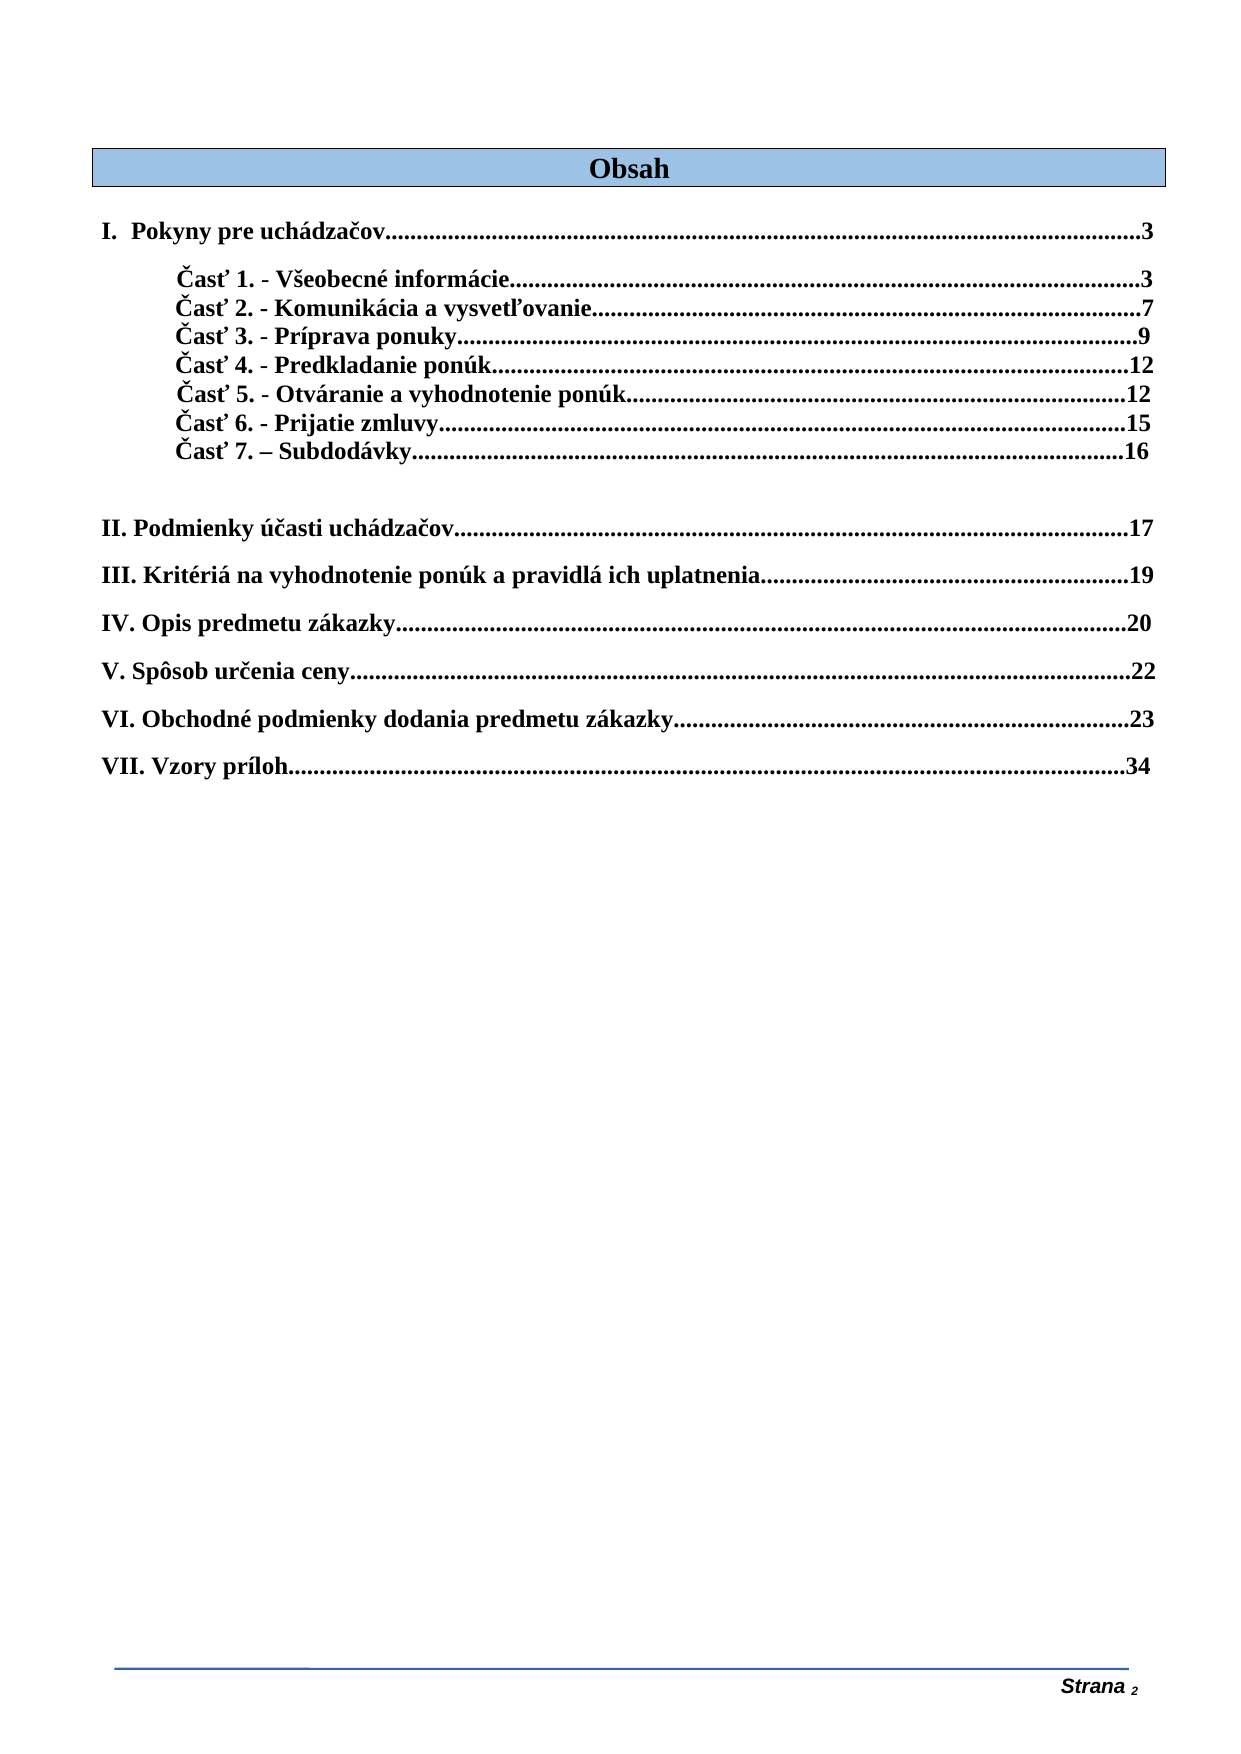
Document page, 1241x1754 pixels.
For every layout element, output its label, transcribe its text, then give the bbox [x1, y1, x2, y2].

text Časť 2. - Komunikácia a vysvetľovanie........................................................................................7 [101, 293, 1157, 321]
text Časť 4. - Predkladanie ponúk......................................................................................................12 [101, 350, 1157, 379]
text Časť 6. - Prijatie zmluvy..............................................................................................................15 [101, 408, 1157, 436]
text III. Kritériá na vyhodnotenie ponúk a pravidlá ich uplatnenia...........................................................19 [101, 561, 1157, 589]
text Časť 7. – Subdodávky..................................................................................................................16 [101, 436, 1157, 465]
text Časť 1. - Všeobecné informácie.....................................................................................................3 [176, 264, 1157, 293]
text V. Spôsob určenia ceny.............................................................................................................................22 [101, 656, 1157, 685]
text IV. Opis predmetu zákazky.....................................................................................................................20 [101, 608, 1157, 637]
text VII. Vzory príloh......................................................................................................................................34 [101, 751, 1157, 780]
text VI. Obchodné podmienky dodania predmetu zákazky.........................................................................23 [101, 704, 1157, 732]
list Pokyny pre uchádzačov.........................................................................................................................3 [101, 216, 1157, 245]
text Časť 5. - Otváranie a vyhodnotenie ponúk................................................................................12 [176, 379, 1157, 408]
text Časť 3. - Príprava ponuky.............................................................................................................9 [101, 321, 1157, 350]
text II. Podmienky účasti uchádzačov............................................................................................................17 [101, 513, 1157, 542]
text Obsah [93, 149, 1165, 186]
